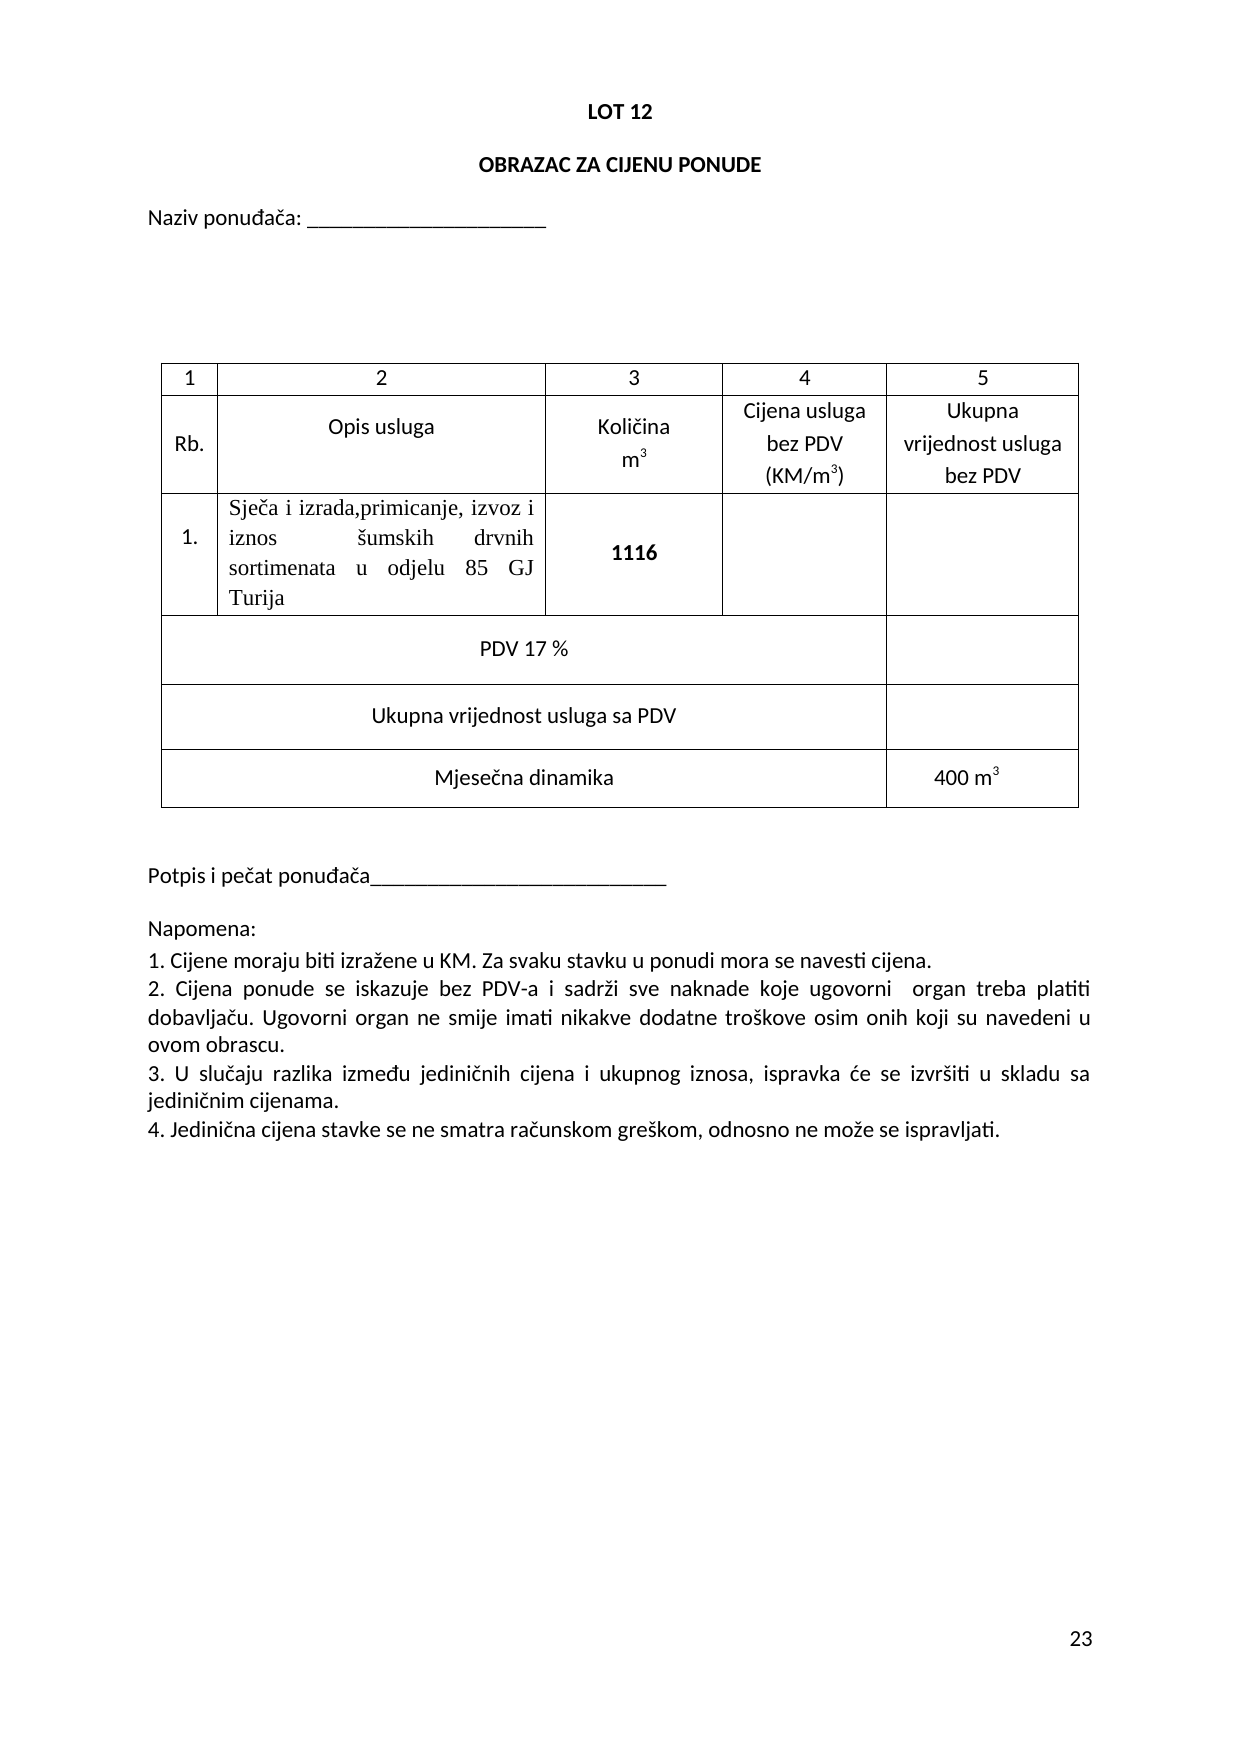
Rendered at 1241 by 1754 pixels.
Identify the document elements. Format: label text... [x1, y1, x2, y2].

list 4. Jedinična cijena stavke se ne smatra računskom greškom, odnosno ne može se ispravljati. [148, 1115, 1092, 1143]
text LOT 12 [148, 97, 1092, 125]
table_header 3 [546, 364, 722, 395]
list 3. U slučaju razlika između jediničnih cijena i ukupnog iznosa, ispravka će se izvršiti u skladu sa jediničnim cijenama. [148, 1059, 1092, 1115]
table_cell 1116 [546, 494, 722, 614]
table_cell Ukupna vrijednost usluga bez PDV [887, 396, 1078, 493]
table_cell [887, 685, 1078, 749]
table_header 4 [723, 364, 886, 395]
text Napomena: [148, 914, 891, 942]
table_header 2 [218, 364, 545, 395]
table_cell Količina m3 [546, 396, 722, 493]
text Potpis i pečat ponuđača__________________________ [148, 861, 1092, 889]
table_cell Mjesečna dinamika [162, 750, 886, 807]
table_cell Opis usluga [218, 396, 545, 493]
list 1. Cijene moraju biti izražene u KM. Za svaku stavku u ponudi mora se navesti cijena. [148, 947, 1092, 974]
table_cell Ukupna vrijednost usluga sa PDV [162, 685, 886, 749]
table_cell Rb. [162, 396, 217, 493]
table_cell Cijena usluga bez PDV (KM/m3) [723, 396, 886, 493]
table_cell Sječa i izrada,primicanje, izvoz i iznos šumskih drvnih sortimenata u odjelu 85 GJ Turija [218, 494, 545, 614]
table_cell [723, 494, 886, 614]
table_cell PDV 17 % [162, 616, 886, 684]
table_cell [887, 616, 1078, 684]
table_header 5 [887, 364, 1078, 395]
table_cell 400 m3 [887, 750, 1078, 807]
table_cell 1. [162, 494, 217, 614]
table_header 1 [162, 364, 217, 395]
list 2. Cijena ponude se iskazuje bez PDV-a i sadrži sve naknade koje ugovorni organ treba platiti dobavljaču. Ugovorni organ ne smije imati nikakve dodatne troškove osim onih koji su navedeni u ovom obrascu. [148, 974, 1092, 1059]
text Naziv ponuđača: _____________________ [148, 203, 1092, 231]
text OBRAZAC ZA CIJENU PONUDE [148, 150, 1092, 178]
table_cell [887, 494, 1078, 614]
